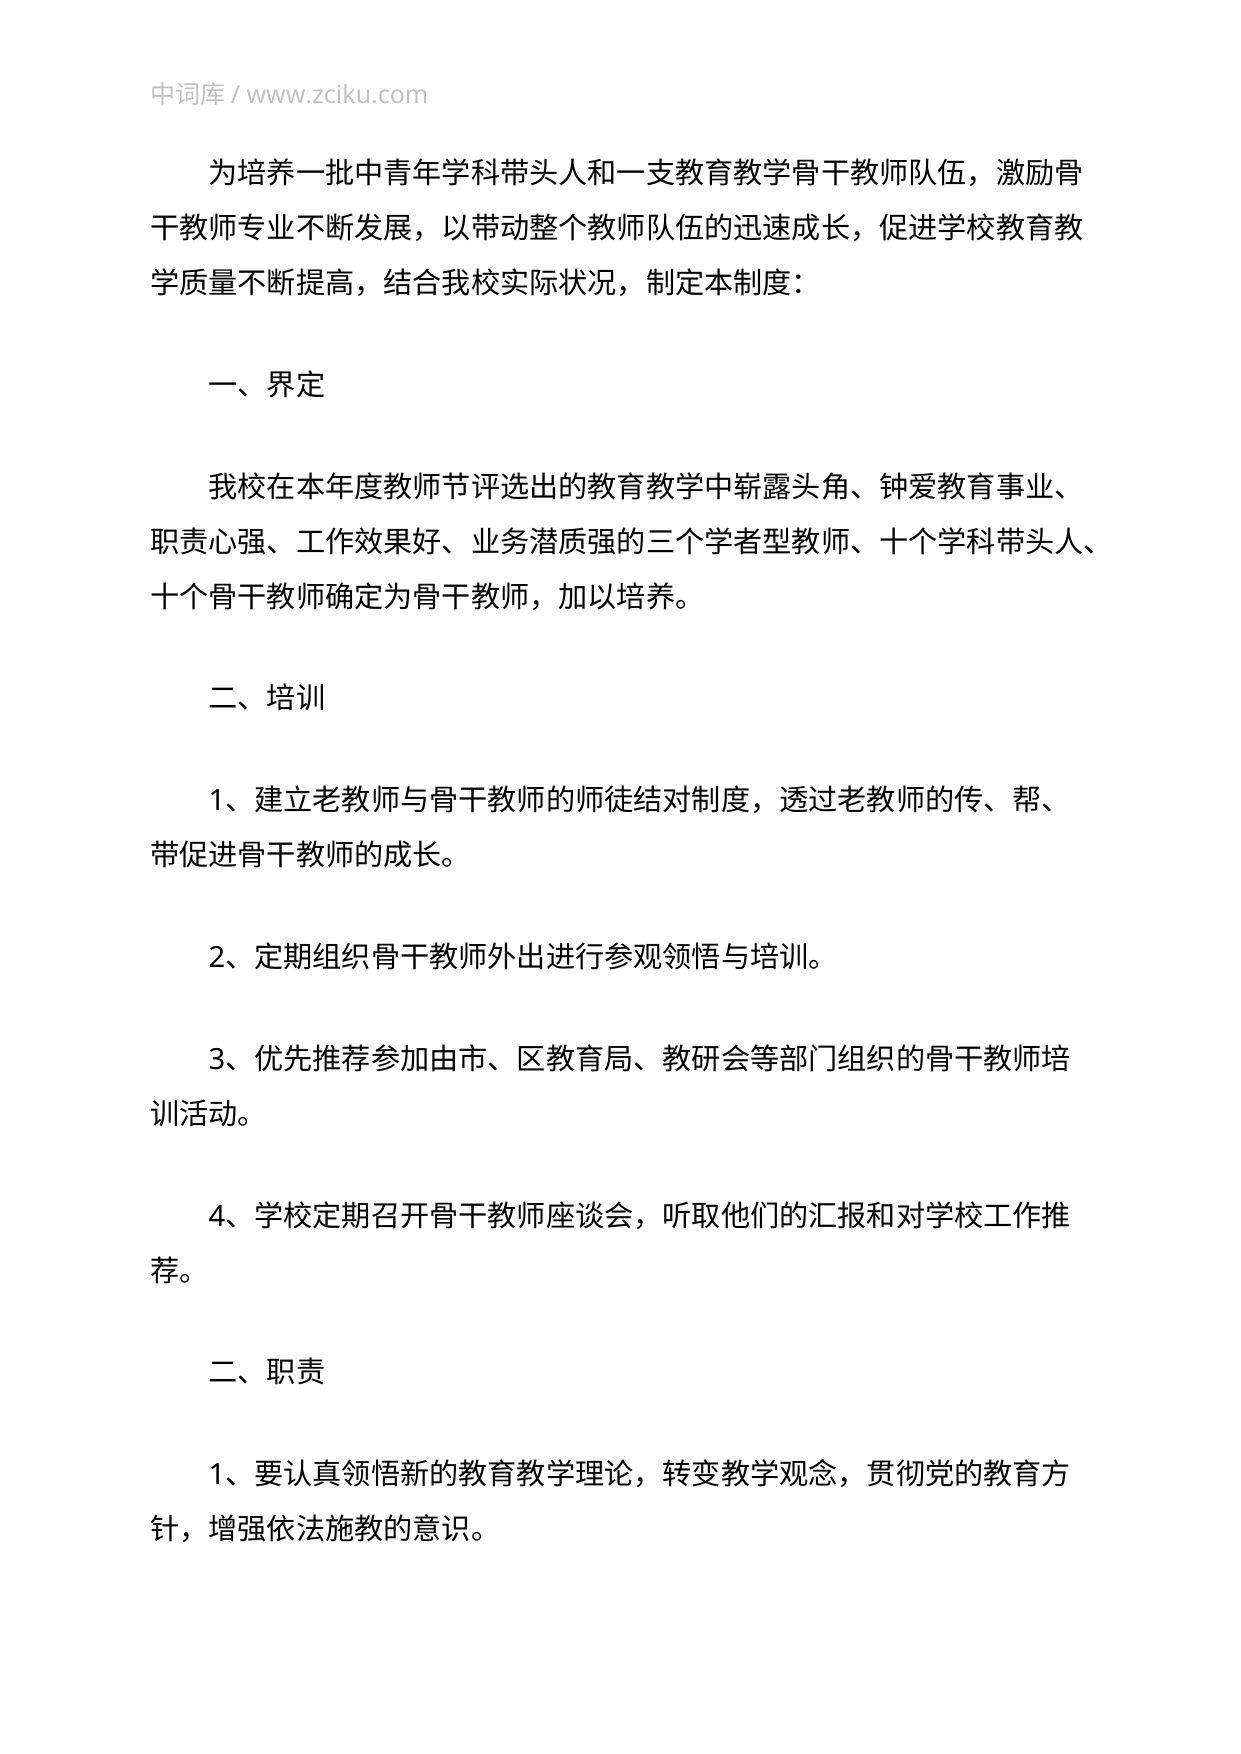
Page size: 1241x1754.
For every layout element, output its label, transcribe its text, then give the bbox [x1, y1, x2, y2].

text 2、定期组织骨干教师外出进行参观领悟与培训。 [150, 933, 1090, 976]
text 二、培训 [150, 675, 1090, 717]
text 4、学校定期召开骨干教师座谈会，听取他们的汇报和对学校工作推荐。 [150, 1192, 1090, 1289]
text 3、优先推荐参加由市、区教育局、教研会等部门组织的骨干教师培训活动。 [150, 1035, 1090, 1133]
text 1、要认真领悟新的教育教学理论，转变教学观念，贯彻党的教育方针，增强依法施教的意识。 [150, 1451, 1090, 1548]
text 为培养一批中青年学科带头人和一支教育教学骨干教师队伍，激励骨干教师专业不断发展，以带动整个教师队伍的迅速成长，促进学校教育教学质量不断提高，结合我校实际状况，制定本制度： [150, 150, 1090, 302]
text 1、建立老教师与骨干教师的师徒结对制度，透过老教师的传、帮、带促进骨干教师的成长。 [150, 777, 1090, 874]
text 一、界定 [150, 362, 1090, 404]
text 我校在本年度教师节评选出的教育教学中崭露头角、钟爱教育事业、职责心强、工作效果好、业务潜质强的三个学者型教师、十个学科带头人、十个骨干教师确定为骨干教师，加以培养。 [150, 463, 1090, 615]
text 二、职责 [150, 1349, 1090, 1391]
